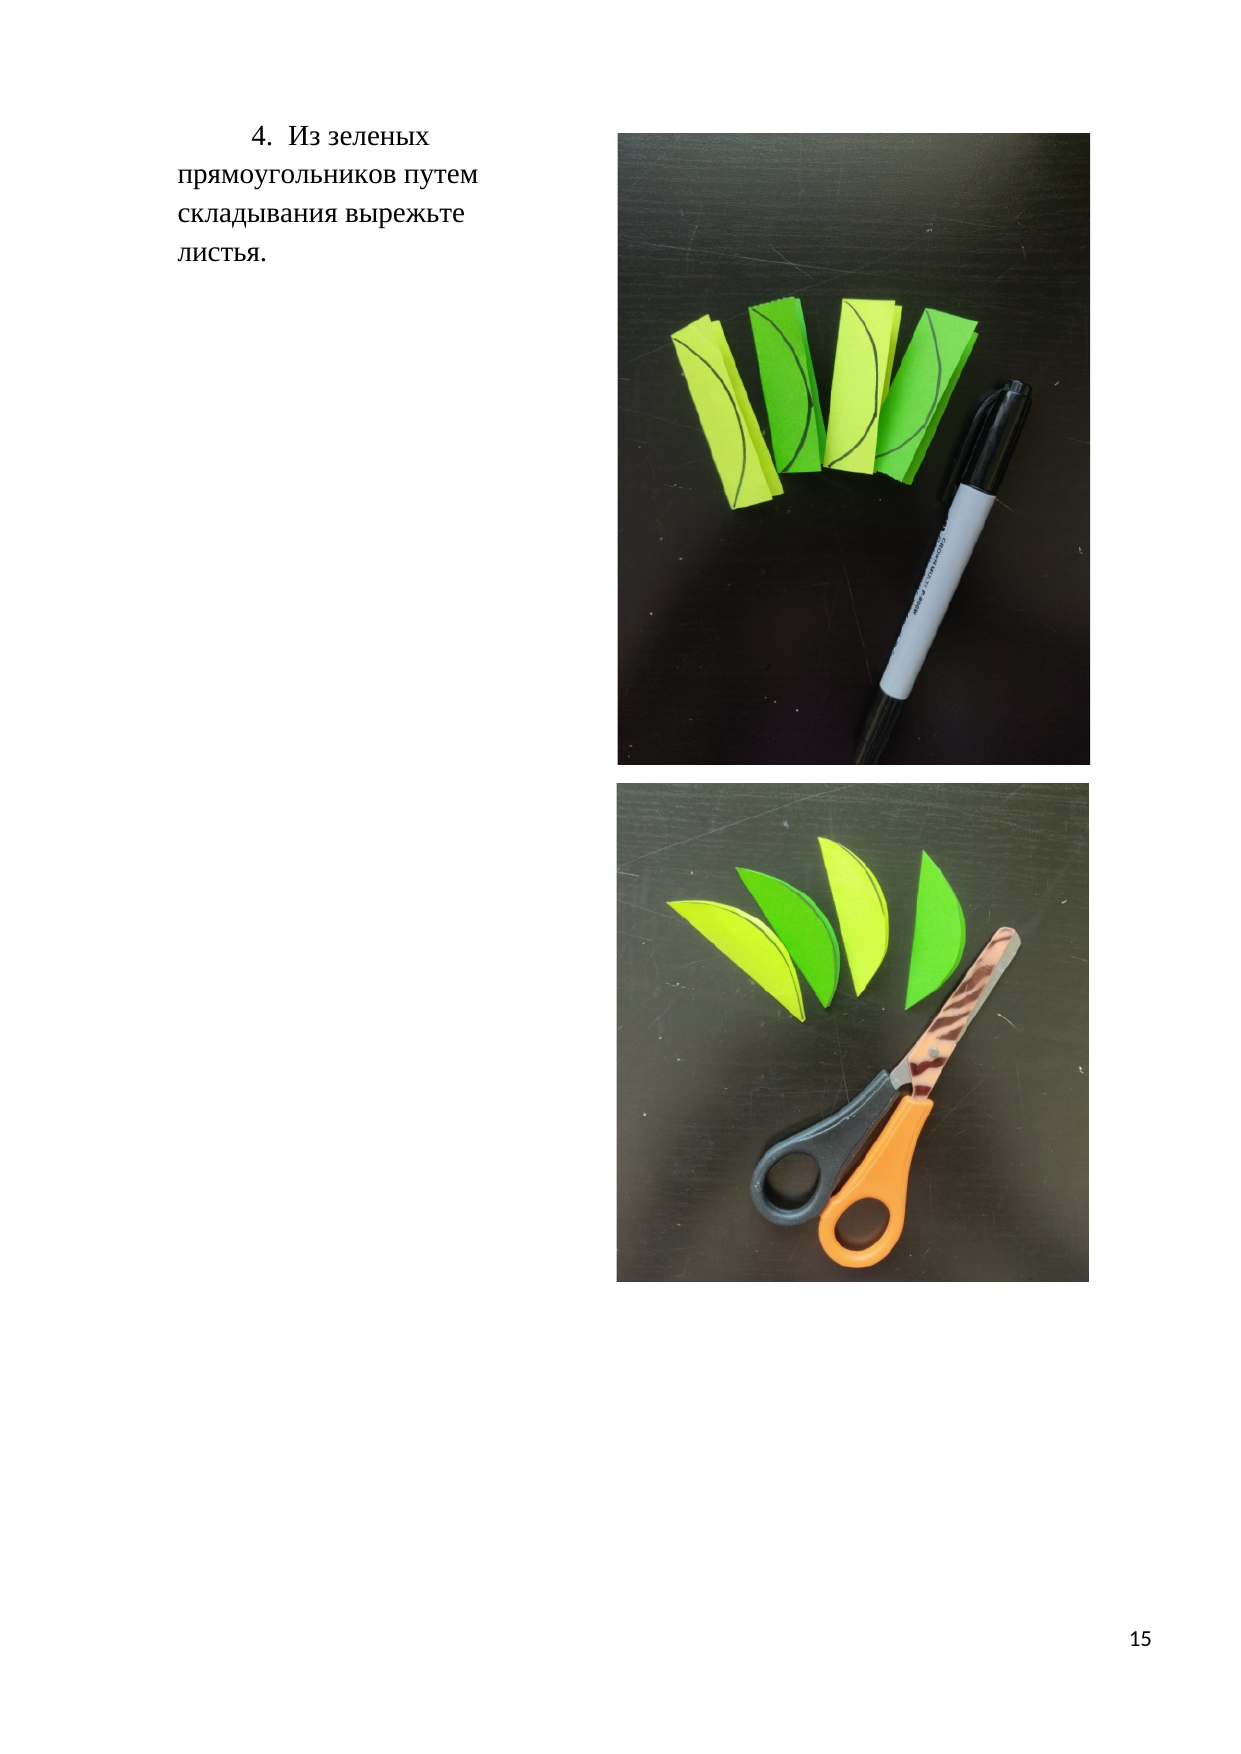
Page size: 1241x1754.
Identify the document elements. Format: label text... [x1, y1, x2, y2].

picture [617, 133, 1091, 765]
list Из зеленых прямоугольников путем складывания вырежьте листья. [177, 118, 517, 267]
picture [616, 783, 1089, 1282]
